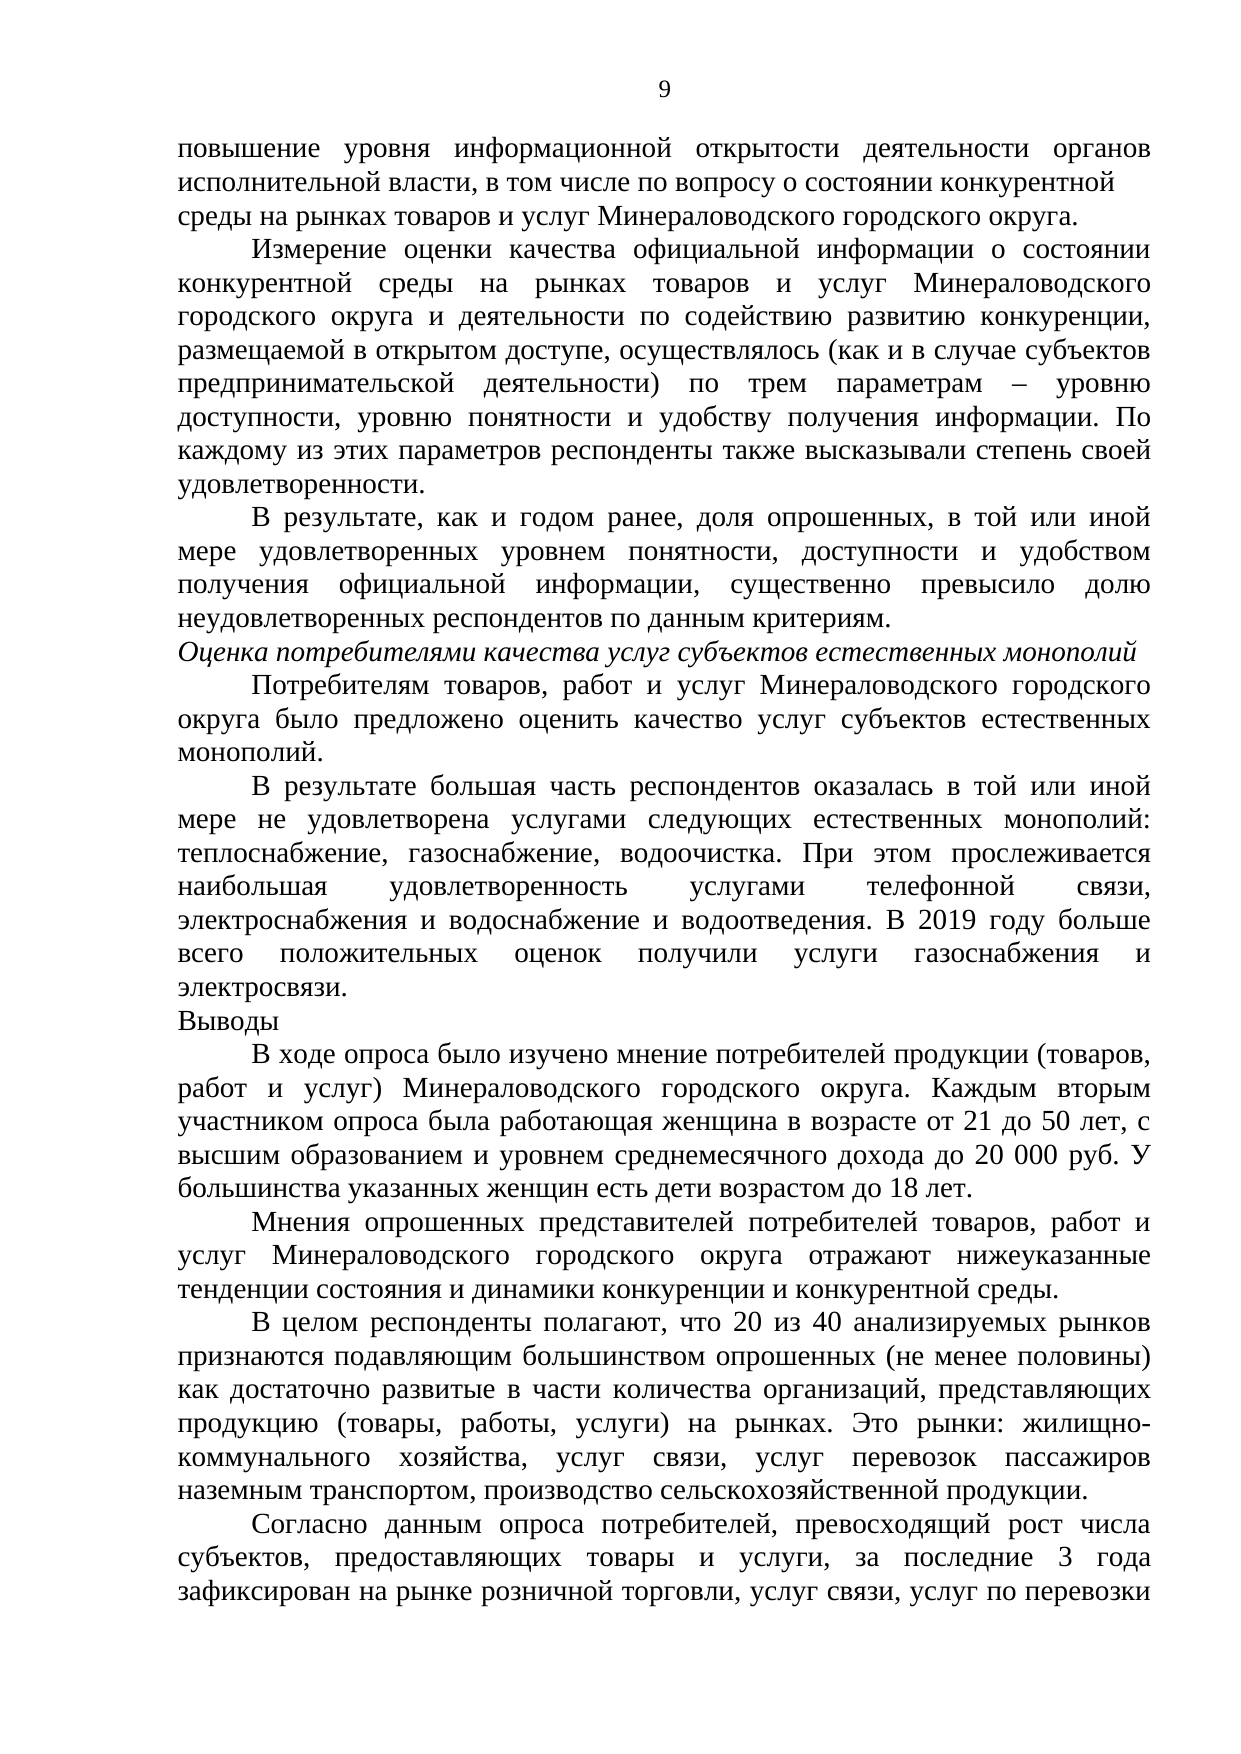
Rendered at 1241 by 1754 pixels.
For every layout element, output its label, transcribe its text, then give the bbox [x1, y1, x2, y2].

text В ходе опроса было изучено мнение потребителей продукции (товаров, работ и услуг) Минераловодского городского округа. Каждым вторым участником опроса была работающая женщина в возрасте от 21 до 50 лет, с высшим образованием и уровнем среднемесячного дохода до 20 000 руб. У большинства указанных женщин есть дети возрастом до 18 лет. [177, 1036, 1152, 1204]
text В целом респонденты полагают, что 20 из 40 анализируемых рынков признаются подавляющим большинством опрошенных (не менее половины) как достаточно развитые в части количества организаций, представляющих продукцию (товары, работы, услуги) на рынках. Это рынки: жилищно-коммунального хозяйства, услуг связи, услуг перевозок пассажиров наземным транспортом, производство сельскохозяйственной продукции. [177, 1304, 1152, 1506]
text Оценка потребителями качества услуг субъектов естественных монополий [177, 634, 1152, 667]
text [177, 1506, 1152, 1606]
text Выводы [177, 1003, 1152, 1036]
text Потребителям товаров, работ и услуг Минераловодского городского округа было предложено оценить качество услуг субъектов естественных монополий. [177, 667, 1152, 768]
text Мнения опрошенных представителей потребителей товаров, работ и услуг Минераловодского городского округа отражают нижеуказанные тенденции состояния и динамики конкуренции и конкурентной среды. [177, 1204, 1152, 1304]
text Измерение оценки качества официальной информации о состоянии конкурентной среды на рынках товаров и услуг Минераловодского городского округа и деятельности по содействию развитию конкуренции, размещаемой в открытом доступе, осуществлялось (как и в случае субъектов предпринимательской деятельности) по трем параметрам – уровню доступности, уровню понятности и удобству получения информации. По каждому из этих параметров респонденты также высказывали степень своей удовлетворенности. [177, 231, 1152, 499]
text среды на рынках товаров и услуг Минераловодского городского округа. [177, 198, 1152, 231]
text В результате, как и годом ранее, доля опрошенных, в той или иной мере удовлетворенных уровнем понятности, доступности и удобством получения официальной информации, существенно превысило долю неудовлетворенных респондентов по данным критериям. [177, 499, 1152, 634]
text В результате большая часть респондентов оказалась в той или иной мере не удовлетворена услугами следующих естественных монополий: теплоснабжение, газоснабжение, водоочистка. При этом прослеживается наибольшая удовлетворенность услугами телефонной связи, электроснабжения и водоснабжение и водоотведения. В 2019 году больше всего положительных оценок получили услуги газоснабжения и электросвязи. [177, 768, 1152, 1003]
text повышение уровня информационной открытости деятельности органов исполнительной власти, в том числе по вопросу о состоянии конкурентной [177, 131, 1152, 198]
